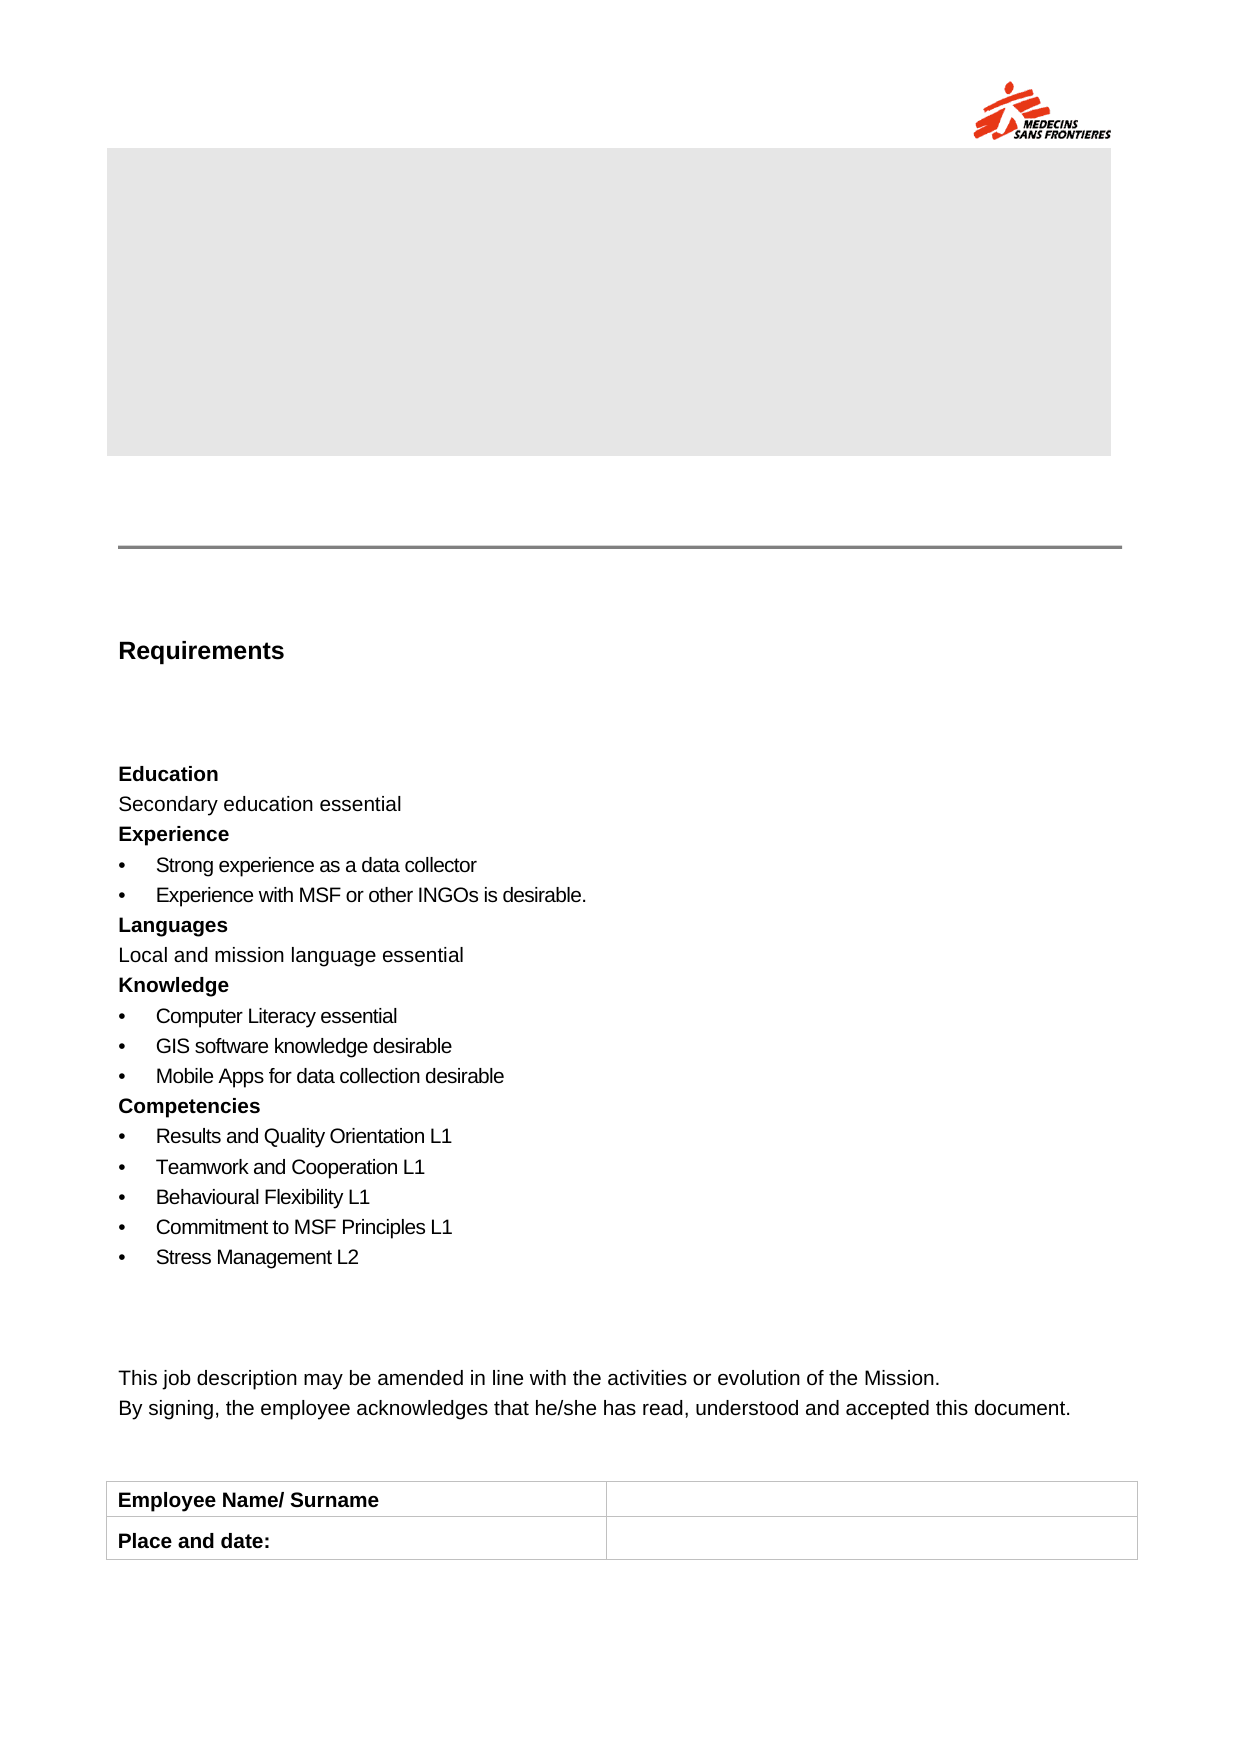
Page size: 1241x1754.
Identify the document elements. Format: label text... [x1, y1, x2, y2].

table_header [607, 1482, 1137, 1516]
text By signing, the employee acknowledges that he/she has read, understood and accepted this document. [118, 1396, 1122, 1420]
table_cell [107, 148, 1111, 456]
table_cell Place and date: [107, 1517, 606, 1559]
table_cell [607, 1517, 1137, 1559]
text This job description may be amended in line with the activities or evolution of the Mission. [118, 1366, 1122, 1390]
table_header Employee Name/ Surname [107, 1482, 606, 1516]
